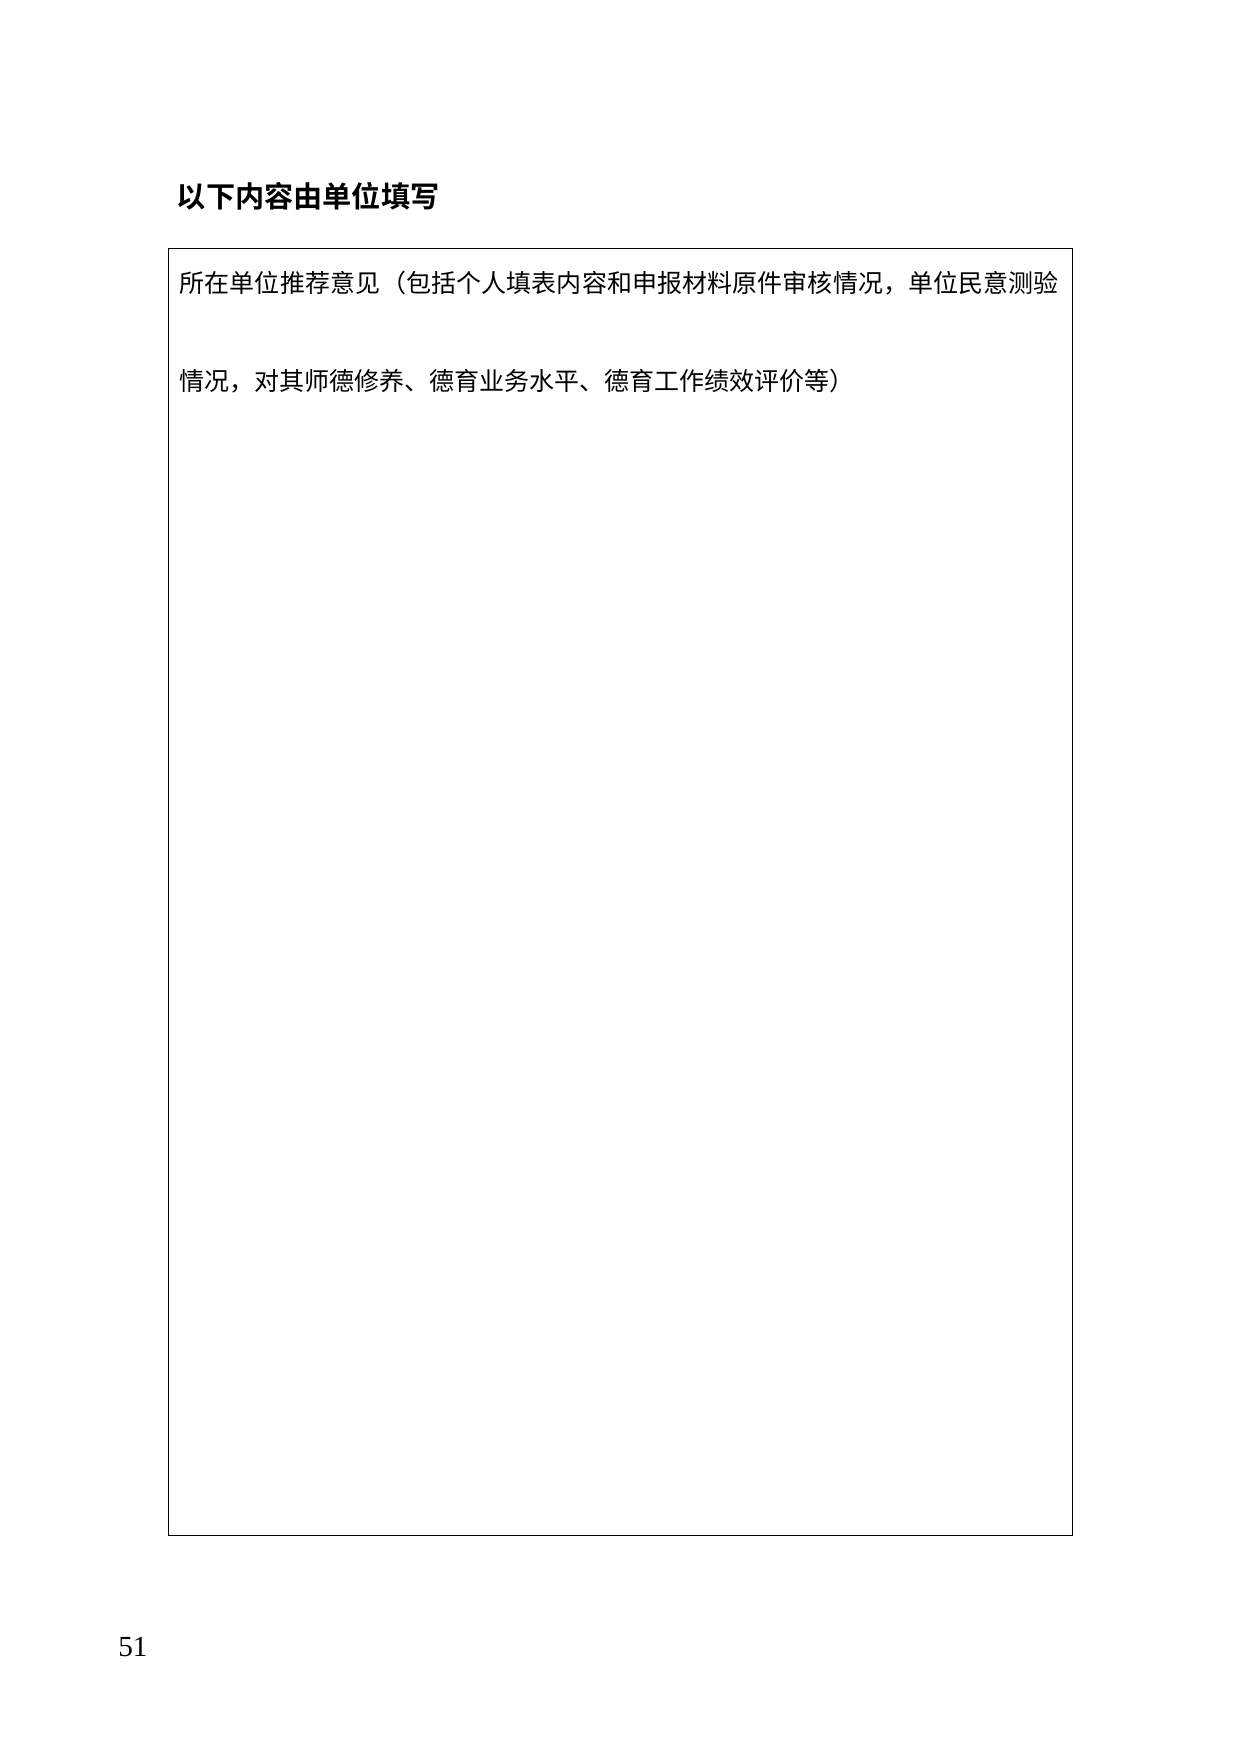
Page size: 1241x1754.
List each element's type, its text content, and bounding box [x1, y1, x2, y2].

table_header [169, 249, 1072, 1535]
text 以下内容由单位填写 [118, 162, 1122, 227]
